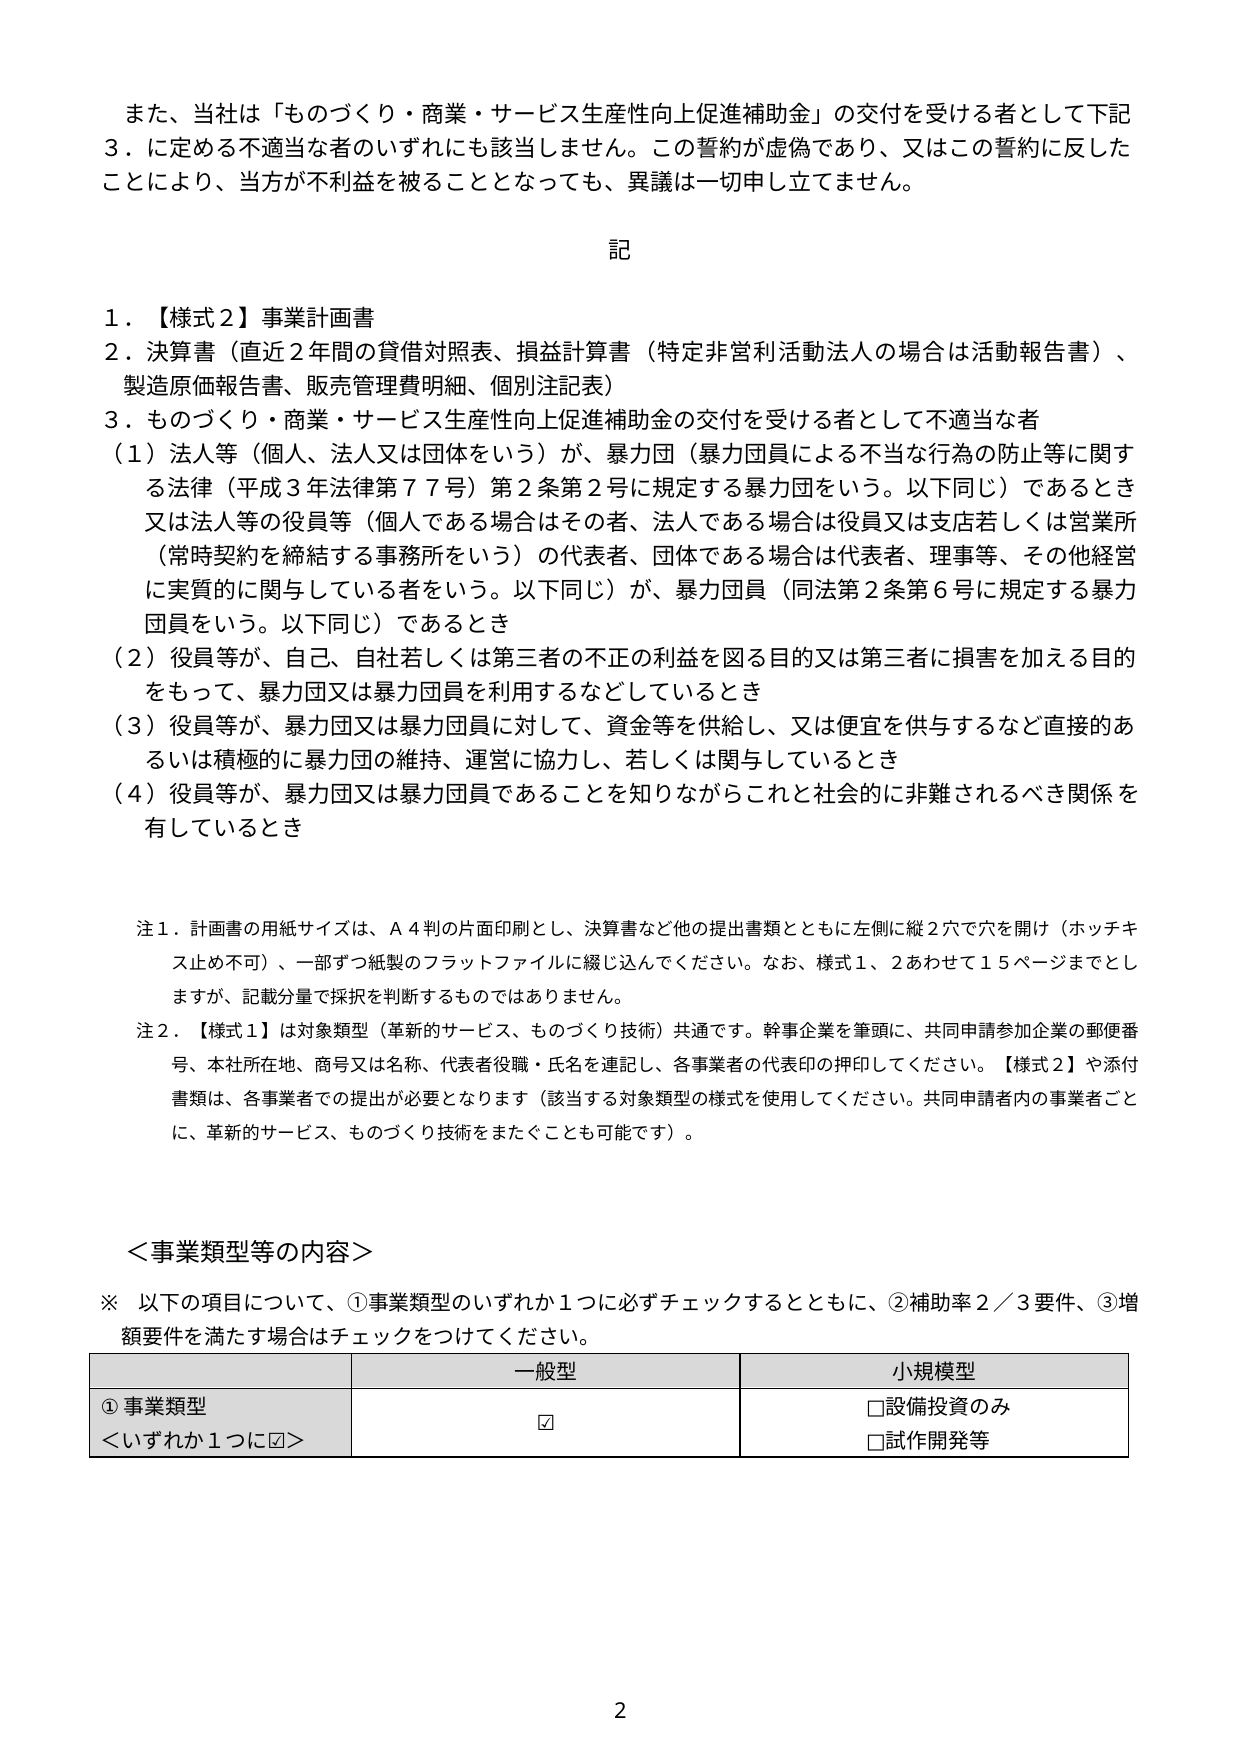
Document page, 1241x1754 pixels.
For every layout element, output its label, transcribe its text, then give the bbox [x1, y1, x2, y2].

table_header [90, 1354, 351, 1387]
table_cell ①事業類型 ＜いずれか１つに☑＞ [90, 1389, 351, 1456]
text （２）役員等が、自己、自社若しくは第三者の不正の利益を図る目的又は第三者に損害を加える目的をもって、暴力団又は暴力団員を利用するなどしているとき [100, 639, 1140, 707]
table_cell ☑ [352, 1389, 739, 1456]
text 注２．【様式１】は対象類型（革新的サービス、ものづくり技術）共通です。幹事企業を筆頭に、共同申請参加企業の郵便番号、本社所在地、商号又は名称、代表者役職・氏名を連記し、各事業者の代表印の押印してください。【様式２】や添付書類は、各事業者での提出が必要となります（該当する対象類型の様式を使用してください。共同申請者内の事業者ごとに、革新的サービス、ものづくり技術をまたぐことも可能です）。 [100, 1013, 1140, 1149]
text ＜事業類型等の内容＞ [125, 1217, 1140, 1284]
text 注１．計画書の用紙サイズは、Ａ４判の片面印刷とし、決算書など他の提出書類とともに左側に縦２穴で穴を開け（ホッチキス止め不可）、一部ずつ紙製のフラットファイルに綴じ込んでください。なお、様式１、２あわせて１５ページまでとしますが、記載分量で採択を判断するものではありません。 [100, 911, 1140, 1013]
text （１）法人等（個人、法人又は団体をいう）が、暴力団（暴力団員による不当な行為の防止等に関する法律（平成３年法律第７７号）第２条第２号に規定する暴力団をいう。以下同じ）であるとき又は法人等の役員等（個人である場合はその者、法人である場合は役員又は支店若しくは営業所（常時契約を締結する事務所をいう）の代表者、団体である場合は代表者、理事等、その他経営に実質的に関与している者をいう。以下同じ）が、暴力団員（同法第２条第６号に規定する暴力団員をいう。以下同じ）であるとき [100, 436, 1140, 639]
text （４）役員等が、暴力団又は暴力団員であることを知りながらこれと社会的に非難されるべき関係を有しているとき [100, 775, 1140, 843]
text また、当社は「ものづくり・商業・サービス生産性向上促進補助金」の交付を受ける者として下記３．に定める不適当な者のいずれにも該当しません。この誓約が虚偽であり、又はこの誓約に反したことにより、当方が不利益を被ることとなっても、異議は一切申し立てません。 [100, 96, 1140, 198]
table_header 小規模型 [741, 1354, 1128, 1387]
table_cell □設備投資のみ □試作開発等 [741, 1389, 1128, 1456]
text （３）役員等が、暴力団又は暴力団員に対して、資金等を供給し、又は便宜を供与するなど直接的あるいは積極的に暴力団の維持、運営に協力し、若しくは関与しているとき [100, 707, 1140, 775]
text １．【様式２】事業計画書 [100, 300, 1140, 334]
text ３．ものづくり・商業・サービス生産性向上促進補助金の交付を受ける者として不適当な者 [100, 402, 1140, 436]
text ※ 以下の項目について、①事業類型のいずれか１つに必ずチェックするとともに、②補助率２／３要件、③増額要件を満たす場合はチェックをつけてください。 [100, 1284, 1140, 1352]
table_header 一般型 [352, 1354, 739, 1387]
text 記 [100, 232, 1140, 266]
text ２．決算書（直近２年間の貸借対照表、損益計算書（特定非営利活動法人の場合は活動報告書）、製造原価報告書、販売管理費明細、個別注記表） [100, 334, 1140, 402]
